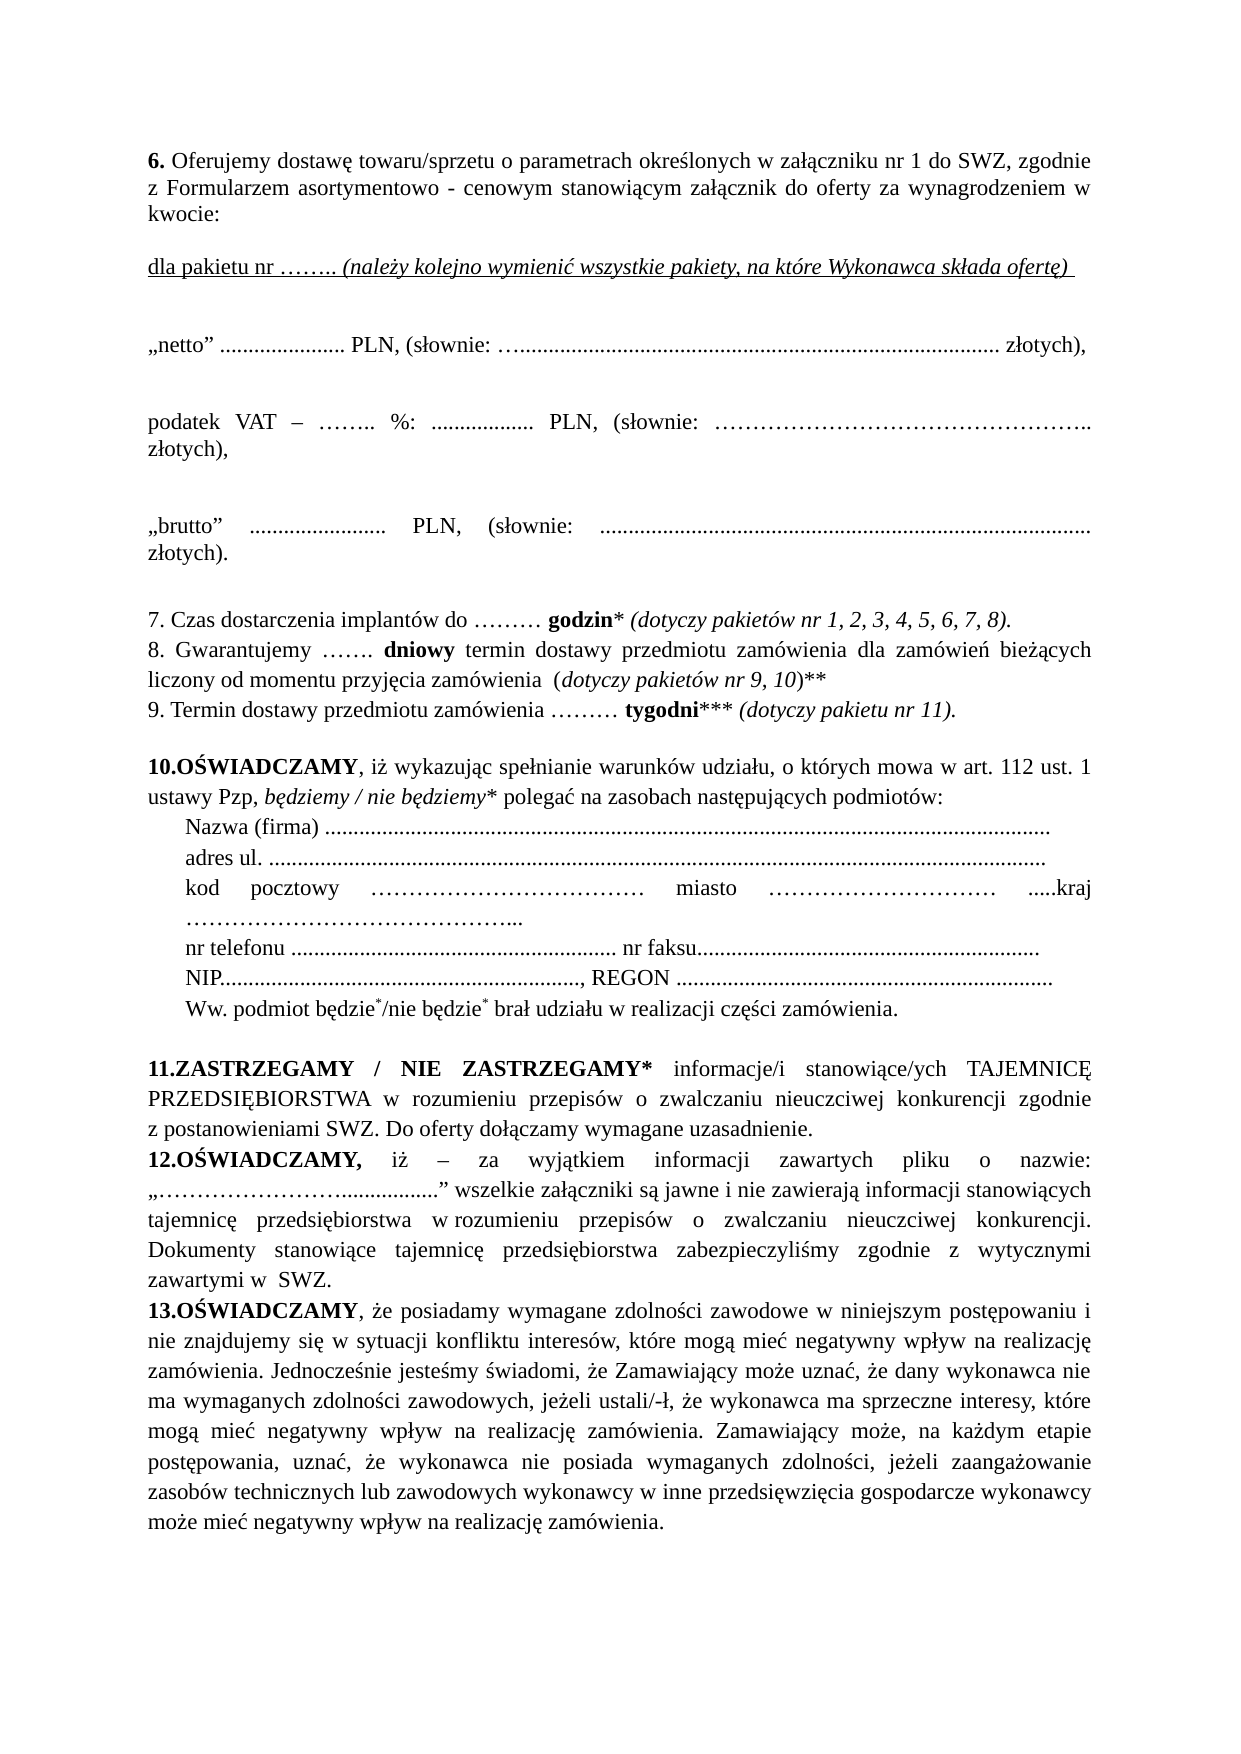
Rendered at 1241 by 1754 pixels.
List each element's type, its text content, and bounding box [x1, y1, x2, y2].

text podatek VAT – …….. %: .................. PLN, (słownie: ………………………………………….. złotych), [148, 408, 1093, 461]
text kod pocztowy ……………………………… miasto ………………………… .....kraj ……………………………………... [185, 874, 1093, 930]
text Nazwa (firma) ............................................................................................................................... [185, 813, 1093, 840]
text nr telefonu ......................................................... nr faksu............................................................ [185, 934, 1093, 961]
text NIP..............................................................., REGON .................................................................. [185, 964, 1093, 991]
text 10.OŚWIADCZAMY, iż wykazując spełnianie warunków udziału, o których mowa w art. 112 ust. 1 ustawy Pzp, będziemy / nie będziemy* polegać na zasobach następujących podmiotów: [148, 753, 1093, 809]
text „brutto” ........................ PLN, (słownie: ...................................................................................... złotych). [148, 512, 1093, 565]
text Ww. podmiot będzie*/nie będzie* brał udziału w realizacji części zamówienia. [185, 994, 1093, 1021]
text 6. Oferujemy dostawę towaru/sprzetu o parametrach określonych w załączniku nr 1 do SWZ, zgodnie z Formularzem asortymentowo - cenowym stanowiącym załącznik do oferty za wynagrodzeniem w kwocie: [148, 148, 1093, 227]
text 11.ZASTRZEGAMY / NIE ZASTRZEGAMY* informacje/i stanowiące/ych TAJEMNICĘ PRZEDSIĘBIORSTWA w rozumieniu przepisów o zwalczaniu nieuczciwej konkurencji zgodnie z postanowieniami SWZ. Do oferty dołączamy wymagane uzasadnienie. [148, 1055, 1093, 1142]
text 8. Gwarantujemy ……. dniowy termin dostawy przedmiotu zamówienia dla zamówień bieżących liczony od momentu przyjęcia zamówienia (dotyczy pakietów nr 9, 10)** [148, 636, 1093, 692]
text 9. Termin dostawy przedmiotu zamówienia ……… tygodni*** (dotyczy pakietu nr 11). [148, 696, 1093, 723]
text 12.OŚWIADCZAMY, iż – za wyjątkiem informacji zawartych pliku o nazwie: „…………………….................” wszelkie załączniki są jawne i nie zawierają informacji stanowiących tajemnicę przedsiębiorstwa w rozumieniu przepisów o zwalczaniu nieuczciwej konkurencji. Dokumenty stanowiące tajemnicę przedsiębiorstwa zabezpieczyliśmy zgodnie z wytycznymi zawartymi w SWZ. [148, 1146, 1093, 1293]
text 7. Czas dostarczenia implantów do ……… godzin* (dotyczy pakietów nr 1, 2, 3, 4, 5, 6, 7, 8). [148, 606, 1093, 632]
text 13.OŚWIADCZAMY, że posiadamy wymagane zdolności zawodowe w niniejszym postępowaniu i nie znajdujemy się w sytuacji konfliktu interesów, które mogą mieć negatywny wpływ na realizację zamówienia. Jednocześnie jesteśmy świadomi, że Zamawiający może uznać, że dany wykonawca nie ma wymaganych zdolności zawodowych, jeżeli ustali/-ł, że wykonawca ma sprzeczne interesy, które mogą mieć negatywny wpływ na realizację zamówienia. Zamawiający może, na każdym etapie postępowania, uznać, że wykonawca nie posiada wymaganych zdolności, jeżeli zaangażowanie zasobów technicznych lub zawodowych wykonawcy w inne przedsięwzięcia gospodarcze wykonawcy może mieć negatywny wpływ na realizację zamówienia. [148, 1297, 1093, 1534]
text „netto” ...................... PLN, (słownie: ….................................................................................... złotych), [148, 331, 1093, 357]
text adres ul. ........................................................................................................................................ [185, 843, 1093, 870]
text dla pakietu nr …….. (należy kolejno wymienić wszystkie pakiety, na które Wykonawca składa ofertę) [148, 253, 1093, 279]
